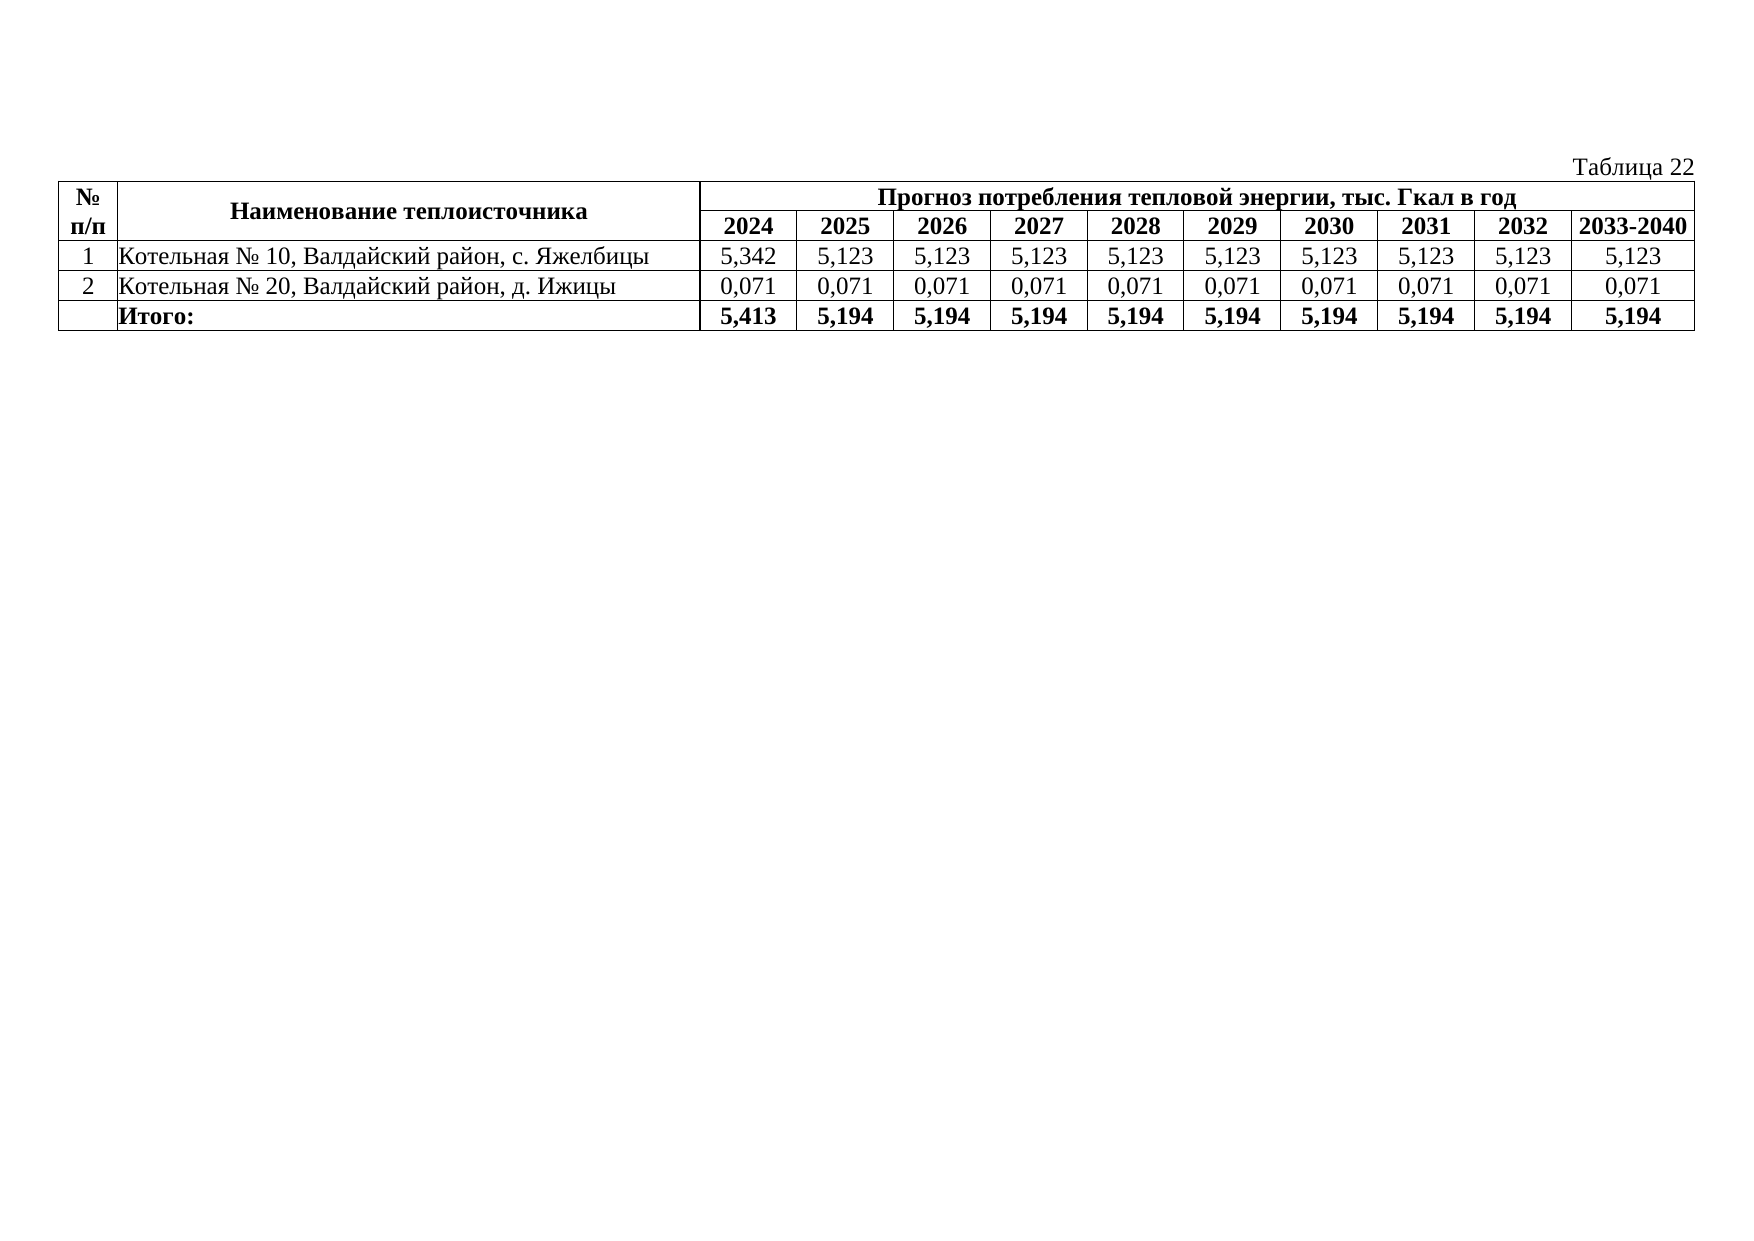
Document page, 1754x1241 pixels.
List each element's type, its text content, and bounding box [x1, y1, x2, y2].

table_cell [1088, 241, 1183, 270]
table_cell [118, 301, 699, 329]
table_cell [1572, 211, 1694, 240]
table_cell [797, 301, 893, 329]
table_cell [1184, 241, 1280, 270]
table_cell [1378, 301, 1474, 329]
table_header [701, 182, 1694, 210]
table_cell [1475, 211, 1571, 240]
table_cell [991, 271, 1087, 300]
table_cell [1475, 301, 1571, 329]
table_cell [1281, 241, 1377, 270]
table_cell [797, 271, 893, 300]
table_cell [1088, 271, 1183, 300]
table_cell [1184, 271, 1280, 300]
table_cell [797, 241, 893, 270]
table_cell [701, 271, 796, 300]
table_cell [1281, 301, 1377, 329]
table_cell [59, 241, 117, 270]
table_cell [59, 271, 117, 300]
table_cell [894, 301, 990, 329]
text Таблица 22 [59, 148, 1695, 181]
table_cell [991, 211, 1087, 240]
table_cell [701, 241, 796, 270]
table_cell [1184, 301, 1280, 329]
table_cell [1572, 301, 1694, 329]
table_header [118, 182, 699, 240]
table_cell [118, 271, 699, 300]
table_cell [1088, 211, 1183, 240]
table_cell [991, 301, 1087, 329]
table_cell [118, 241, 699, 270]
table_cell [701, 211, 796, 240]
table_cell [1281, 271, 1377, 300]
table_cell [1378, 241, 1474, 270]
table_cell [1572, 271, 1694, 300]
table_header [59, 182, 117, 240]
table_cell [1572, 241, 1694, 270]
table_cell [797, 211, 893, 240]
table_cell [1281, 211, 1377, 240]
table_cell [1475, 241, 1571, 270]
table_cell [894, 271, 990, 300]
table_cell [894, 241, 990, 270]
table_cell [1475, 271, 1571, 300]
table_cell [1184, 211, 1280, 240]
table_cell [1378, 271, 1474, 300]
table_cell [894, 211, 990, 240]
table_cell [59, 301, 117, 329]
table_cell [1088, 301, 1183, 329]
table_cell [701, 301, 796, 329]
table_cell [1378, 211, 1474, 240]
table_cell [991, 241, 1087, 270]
